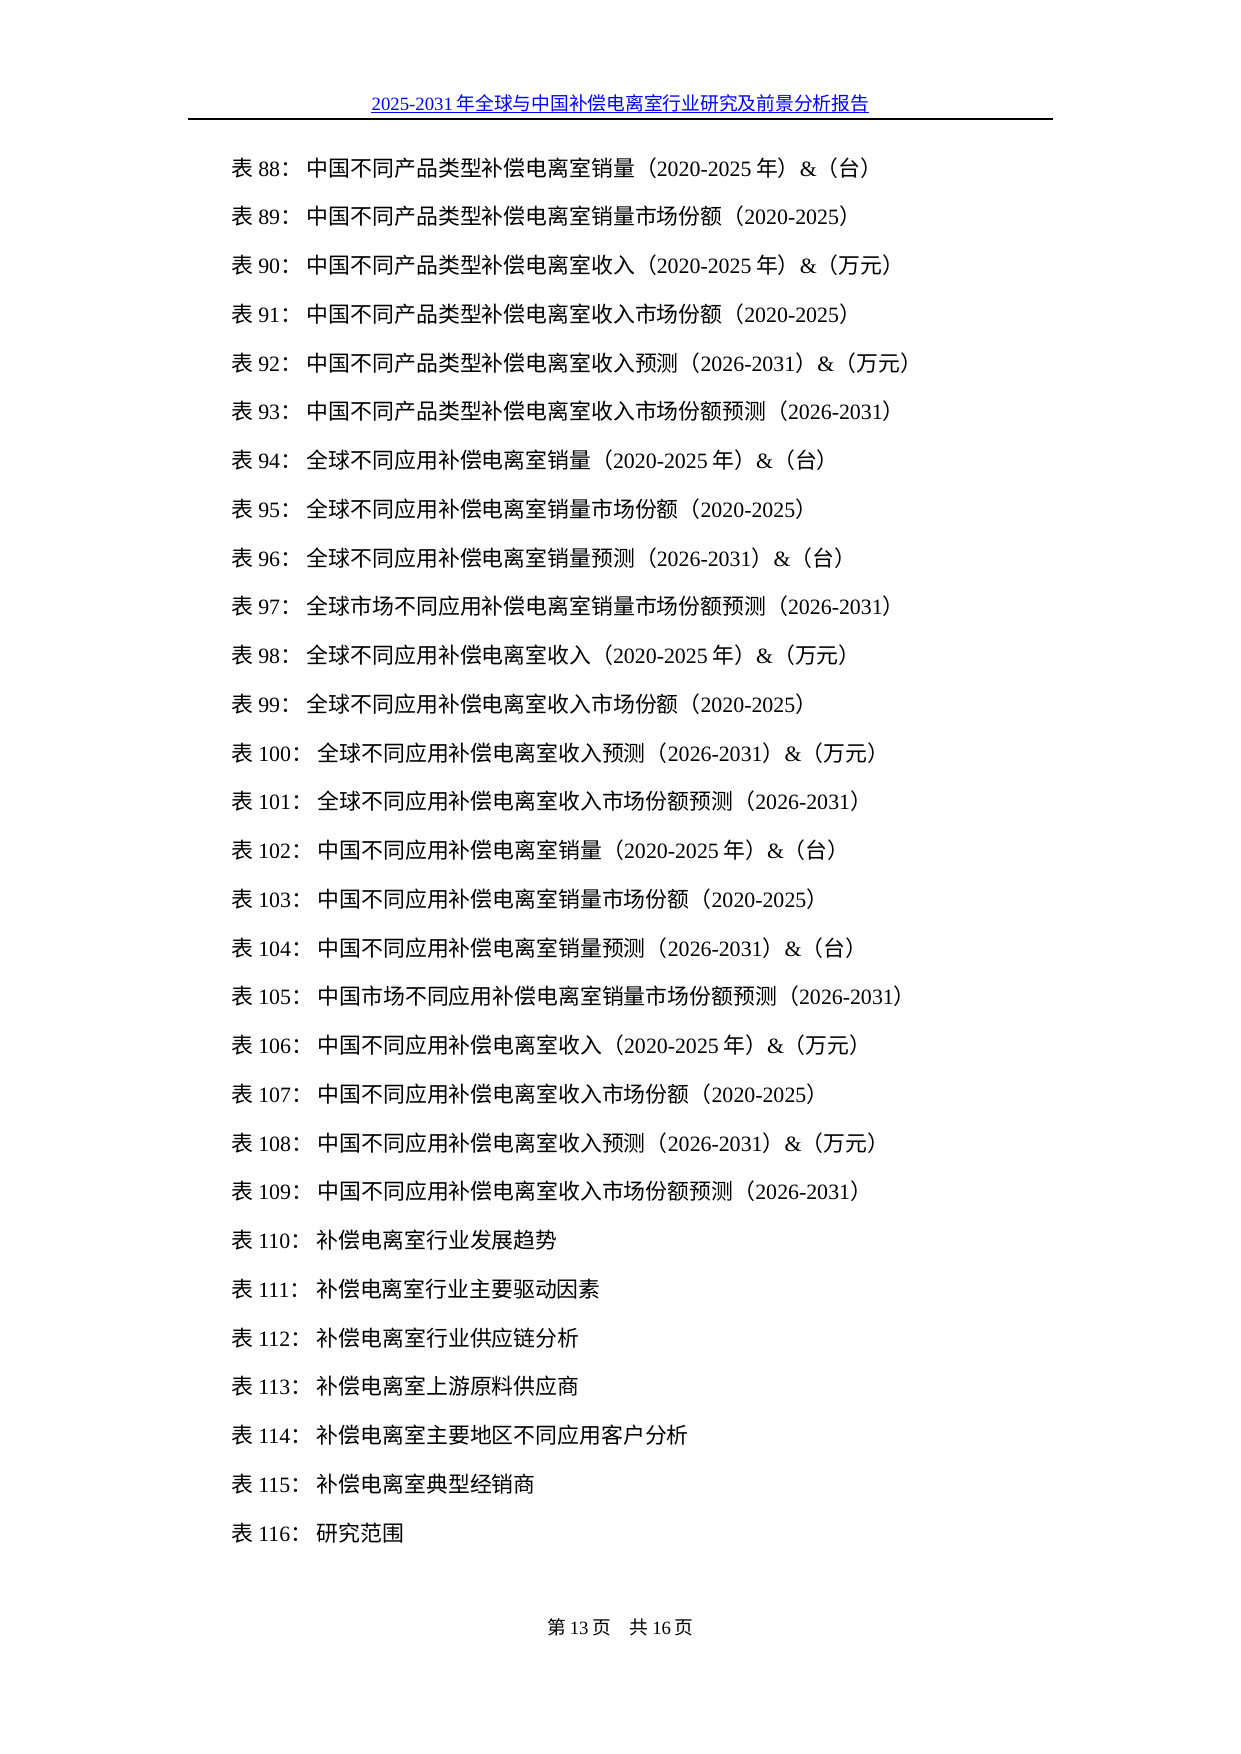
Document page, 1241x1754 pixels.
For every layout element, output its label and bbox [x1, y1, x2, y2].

text [187, 150, 1053, 1548]
